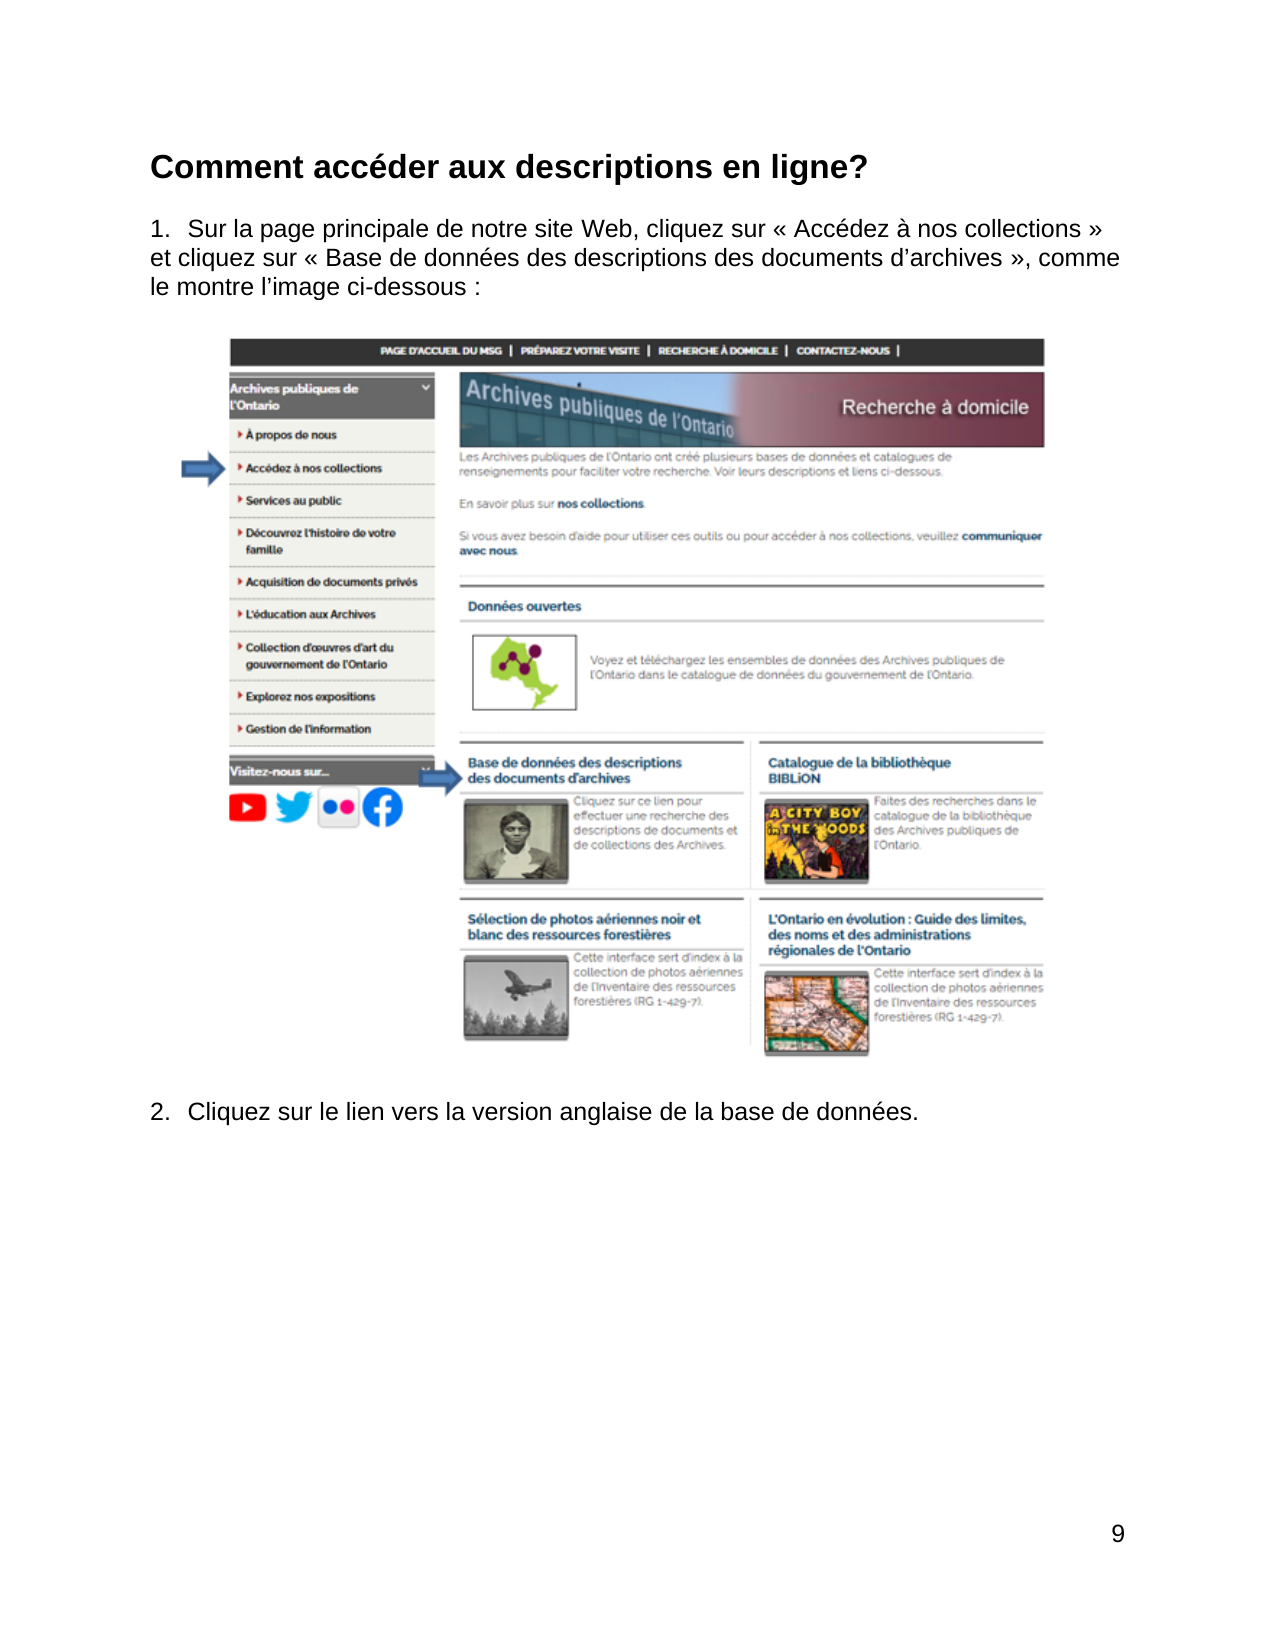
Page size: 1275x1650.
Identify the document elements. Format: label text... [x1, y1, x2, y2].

text 2. Cliquez sur le lien vers la version anglaise de la base de données. [150, 1096, 1125, 1125]
text 1. Sur la page principale de notre site Web, cliquez sur « Accédez à nos collections » et cliquez sur « Base de données des descriptions des documents d’archives », comme le montre l’image ci-dessous : [150, 214, 1125, 300]
subtitle Comment accéder aux descriptions en ligne? [150, 147, 1125, 186]
picture [150, 300, 1125, 1068]
